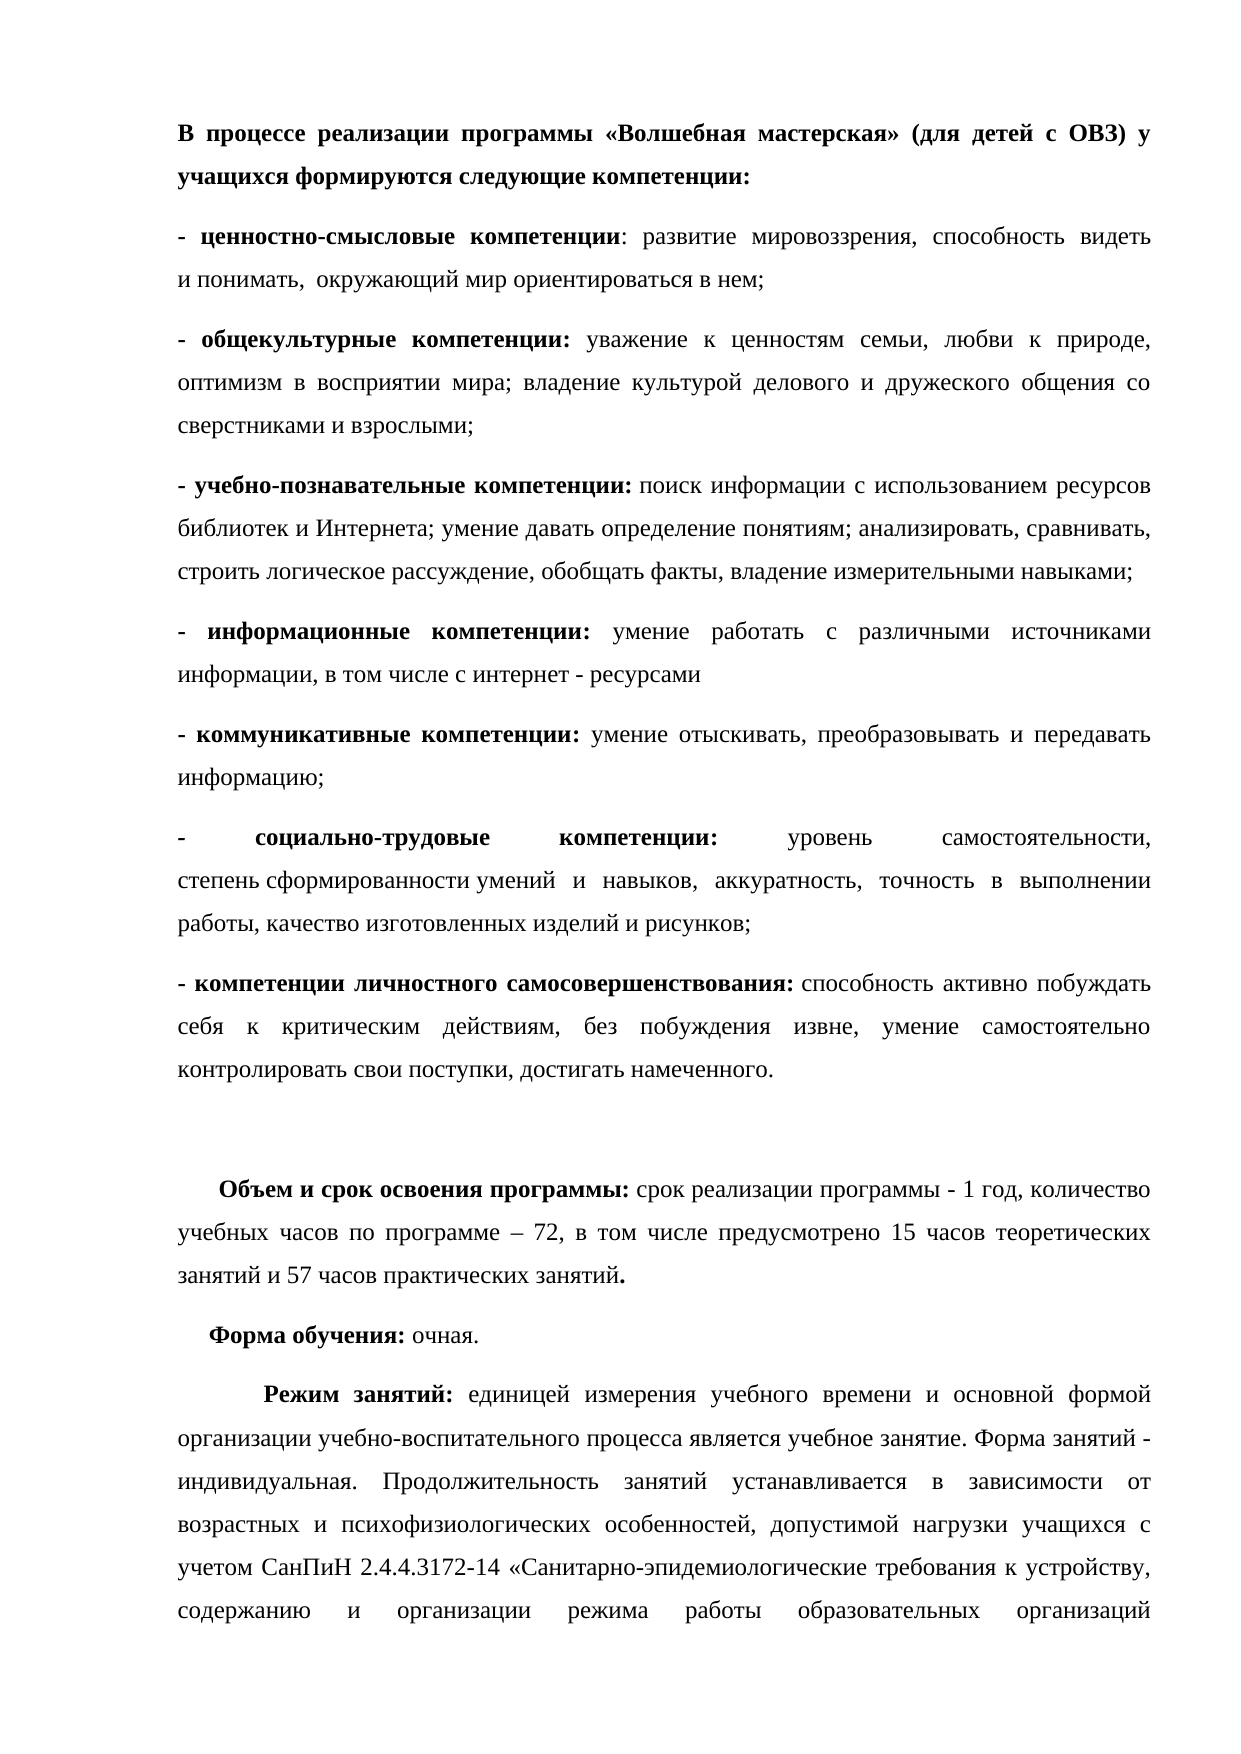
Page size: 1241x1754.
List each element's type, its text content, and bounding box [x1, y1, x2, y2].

text - коммуникативные компетенции: умение отыскивать, преобразовывать и передавать информацию; [177, 719, 1152, 791]
text - учебно-познавательные компетенции: поиск информации с использованием ресурсов библиотек и Интернета; умение давать определение понятиям; анализировать, сравнивать, строить логическое рассуждение, обобщать факты, владение измерительными навыками; [177, 470, 1152, 585]
text В процессе реализации программы «Волшебная мастерская» (для детей с ОВЗ) у учащихся формируются следующие компетенции: [177, 118, 1152, 190]
text - общекультурные компетенции: уважение к ценностям семьи, любви к природе, оптимизм в восприятии мира; владение культурой делового и дружеского общения со сверстниками и взрослыми; [177, 324, 1152, 439]
text - информационные компетенции: умение работать с различными источниками информации, в том числе с интернет - ресурсами [177, 616, 1152, 688]
text - ценностно-смысловые компетенции: развитие мировоззрения, способность видеть и понимать, окружающий мир ориентироваться в нем; [177, 221, 1152, 293]
text - компетенции личностного самосовершенствования: способность активно побуждать себя к критическим действиям, без побуждения извне, умение самостоятельно контролировать свои поступки, достигать намеченного. [177, 968, 1152, 1083]
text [177, 1379, 1152, 1624]
text Форма обучения: очная. [177, 1320, 1152, 1348]
text - социально-трудовые компетенции: уровень самостоятельности, степень сформированности умений и навыков, аккуратность, точность в выполнении работы, качество изготовленных изделий и рисунков; [177, 822, 1152, 937]
text Объем и срок освоения программы: срок реализации программы - 1 год, количество учебных часов по программе – 72, в том числе предусмотрено 15 часов теоретических занятий и 57 часов практических занятий. [177, 1174, 1152, 1289]
